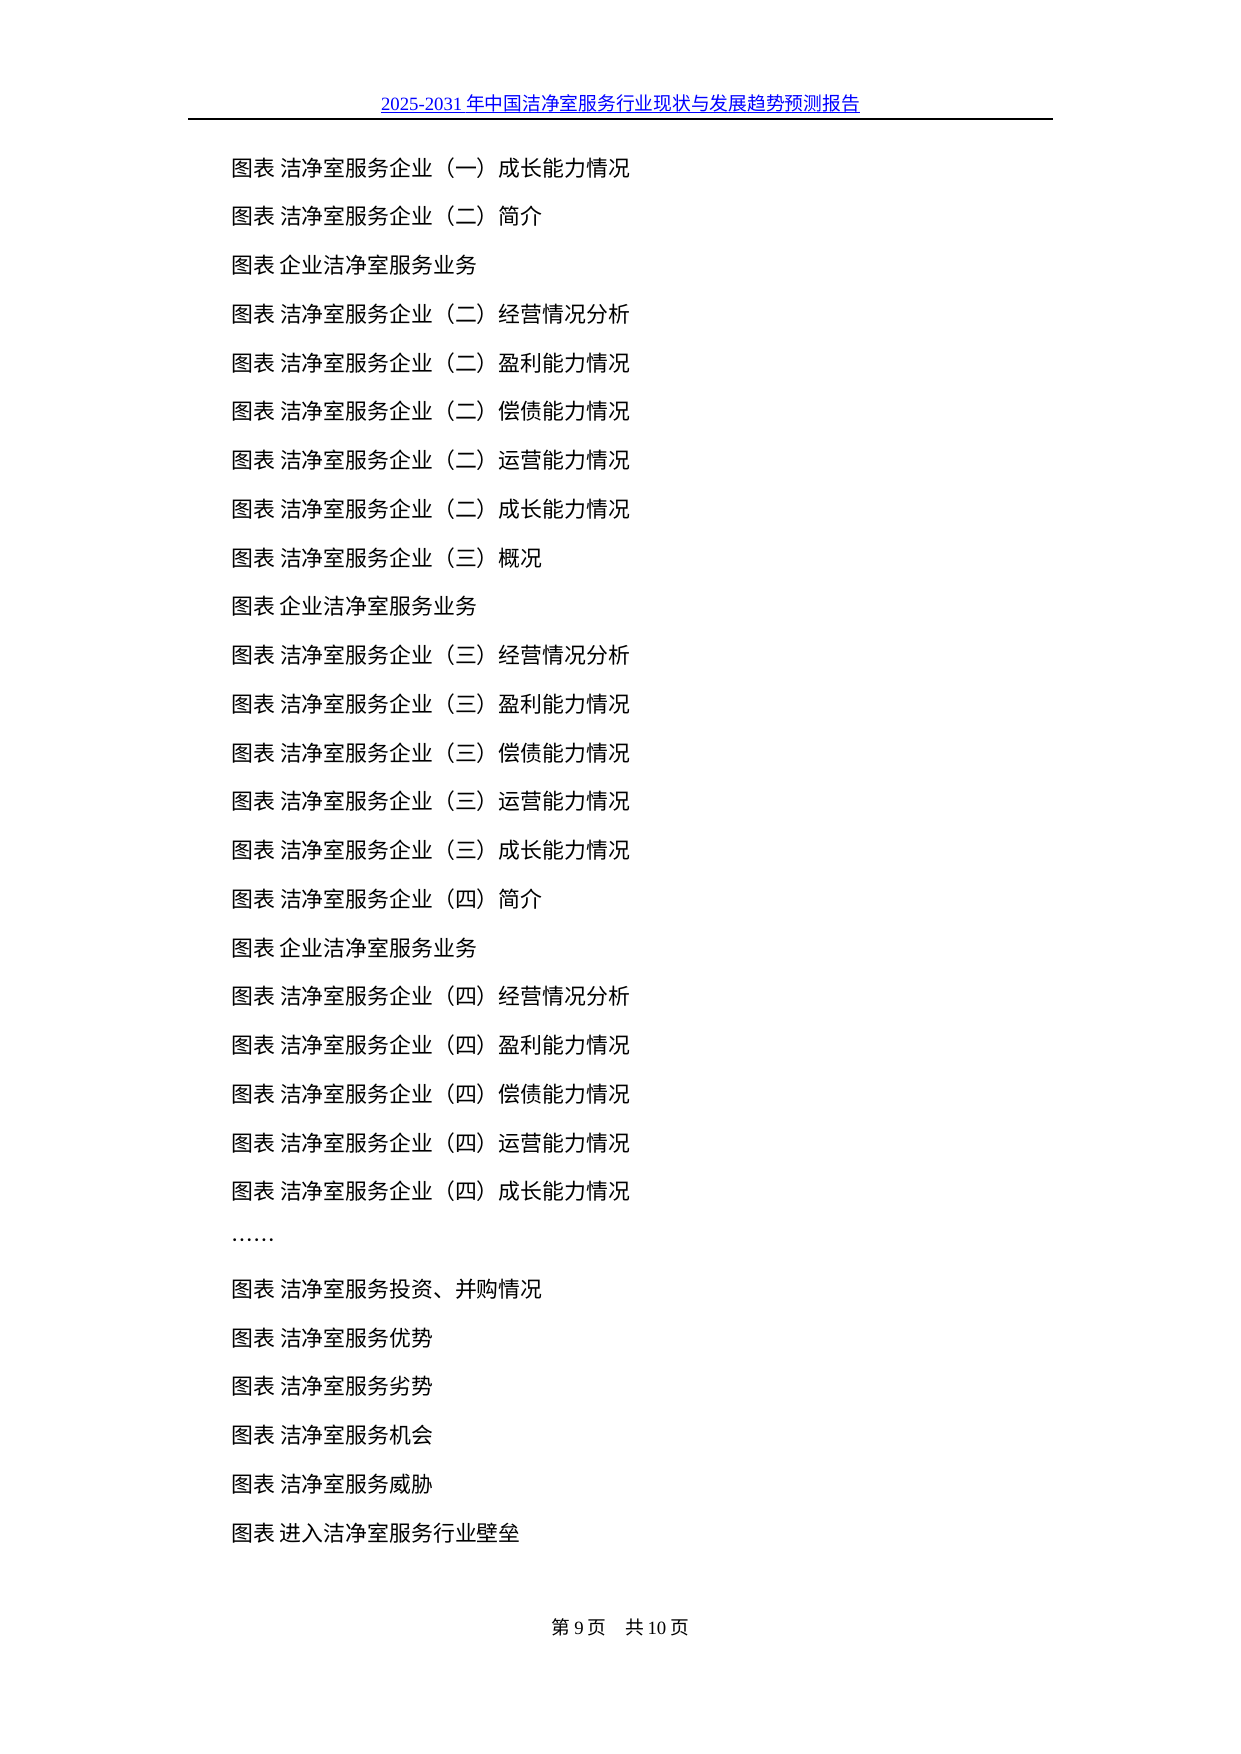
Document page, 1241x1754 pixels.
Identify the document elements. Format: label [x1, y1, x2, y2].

text [187, 150, 1053, 1548]
